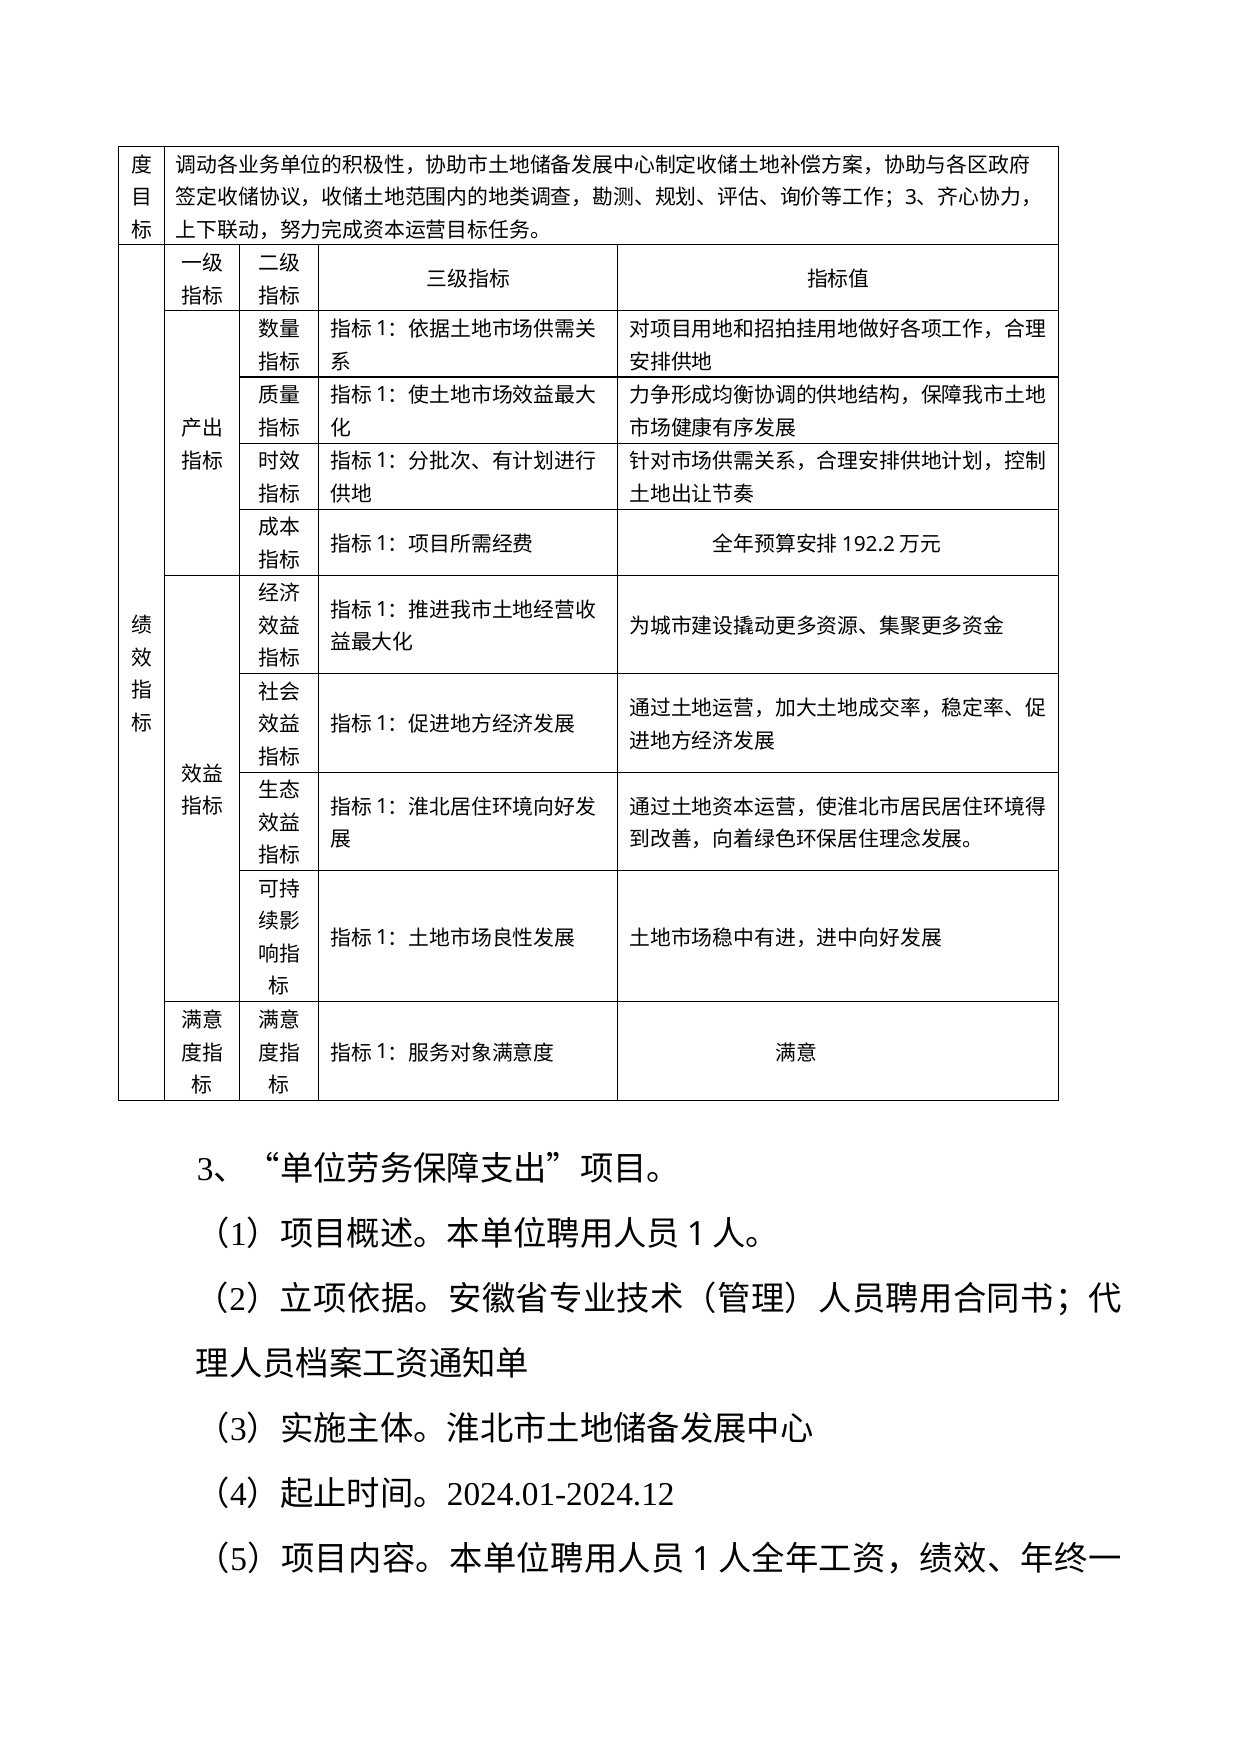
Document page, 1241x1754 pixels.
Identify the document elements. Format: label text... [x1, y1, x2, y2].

table_cell 满意 [618, 1002, 1058, 1100]
table_cell 可持续影响指标 [240, 871, 318, 1001]
table_cell 成本指标 [240, 510, 318, 574]
table_cell 经济效益指标 [240, 576, 318, 673]
table_cell 对项目用地和招拍挂用地做好各项工作，合理安排供地 [618, 311, 1058, 376]
table_cell 指标1：推进我市土地经营收益最大化 [319, 576, 617, 673]
table_cell 指标1：项目所需经费 [319, 510, 617, 574]
table_cell 时效指标 [240, 444, 318, 508]
table_cell 指标1：使土地市场效益最大化 [319, 378, 617, 442]
table_cell 效益指标 [165, 576, 239, 1001]
table_cell 三级指标 [319, 245, 617, 310]
table_cell 为城市建设撬动更多资源、集聚更多资金 [618, 576, 1058, 673]
table_cell 产出指标 [165, 311, 239, 574]
table_cell 数量指标 [240, 311, 318, 376]
table_cell 一级 指标 [165, 245, 239, 310]
table_cell 通过土地运营，加大土地成交率，稳定率、促进地方经济发展 [618, 674, 1058, 772]
table_cell 绩 效 指 标 [119, 245, 164, 1100]
table_cell 通过土地资本运营，使淮北市居民居住环境得到改善，向着绿色环保居住理念发展。 [618, 773, 1058, 870]
table_cell 社会效益指标 [240, 674, 318, 772]
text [130, 1523, 1122, 1588]
text （4）起止时间。2024.01-2024.12 [130, 1458, 1122, 1523]
table_cell 指标1：土地市场良性发展 [319, 871, 617, 1001]
table_cell 年度 目标 [119, 147, 164, 244]
table_cell 指标1：淮北居住环境向好发展 [319, 773, 617, 870]
table_cell 指标值 [618, 245, 1058, 310]
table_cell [165, 147, 1058, 244]
table_cell 生态效益指标 [240, 773, 318, 870]
list （2）立项依据。安徽省专业技术（管理）人员聘用合同书；代理人员档案工资通知单 [196, 1263, 1122, 1393]
text （3）实施主体。淮北市土地储备发展中心 [130, 1393, 1122, 1458]
table_cell 指标1：促进地方经济发展 [319, 674, 617, 772]
table_cell 全年预算安排192.2万元 [618, 510, 1058, 574]
table_cell 针对市场供需关系，合理安排供地计划，控制土地出让节奏 [618, 444, 1058, 508]
table_cell 土地市场稳中有进，进中向好发展 [618, 871, 1058, 1001]
table_cell 满意度指标 [240, 1002, 318, 1100]
table_cell 指标1：依据土地市场供需关系 [319, 311, 617, 376]
table_cell 满意度指标 [165, 1002, 239, 1100]
table_cell 二级指标 [240, 245, 318, 310]
text 3、“单位劳务保障支出”项目。 [130, 1133, 1122, 1198]
text （1）项目概述。本单位聘用人员1人。 [130, 1198, 1122, 1263]
table_cell 指标1：分批次、有计划进行供地 [319, 444, 617, 508]
table_cell 指标1：服务对象满意度 [319, 1002, 617, 1100]
table_cell 力争形成均衡协调的供地结构，保障我市土地市场健康有序发展 [618, 378, 1058, 442]
table_cell 质量指标 [240, 378, 318, 442]
